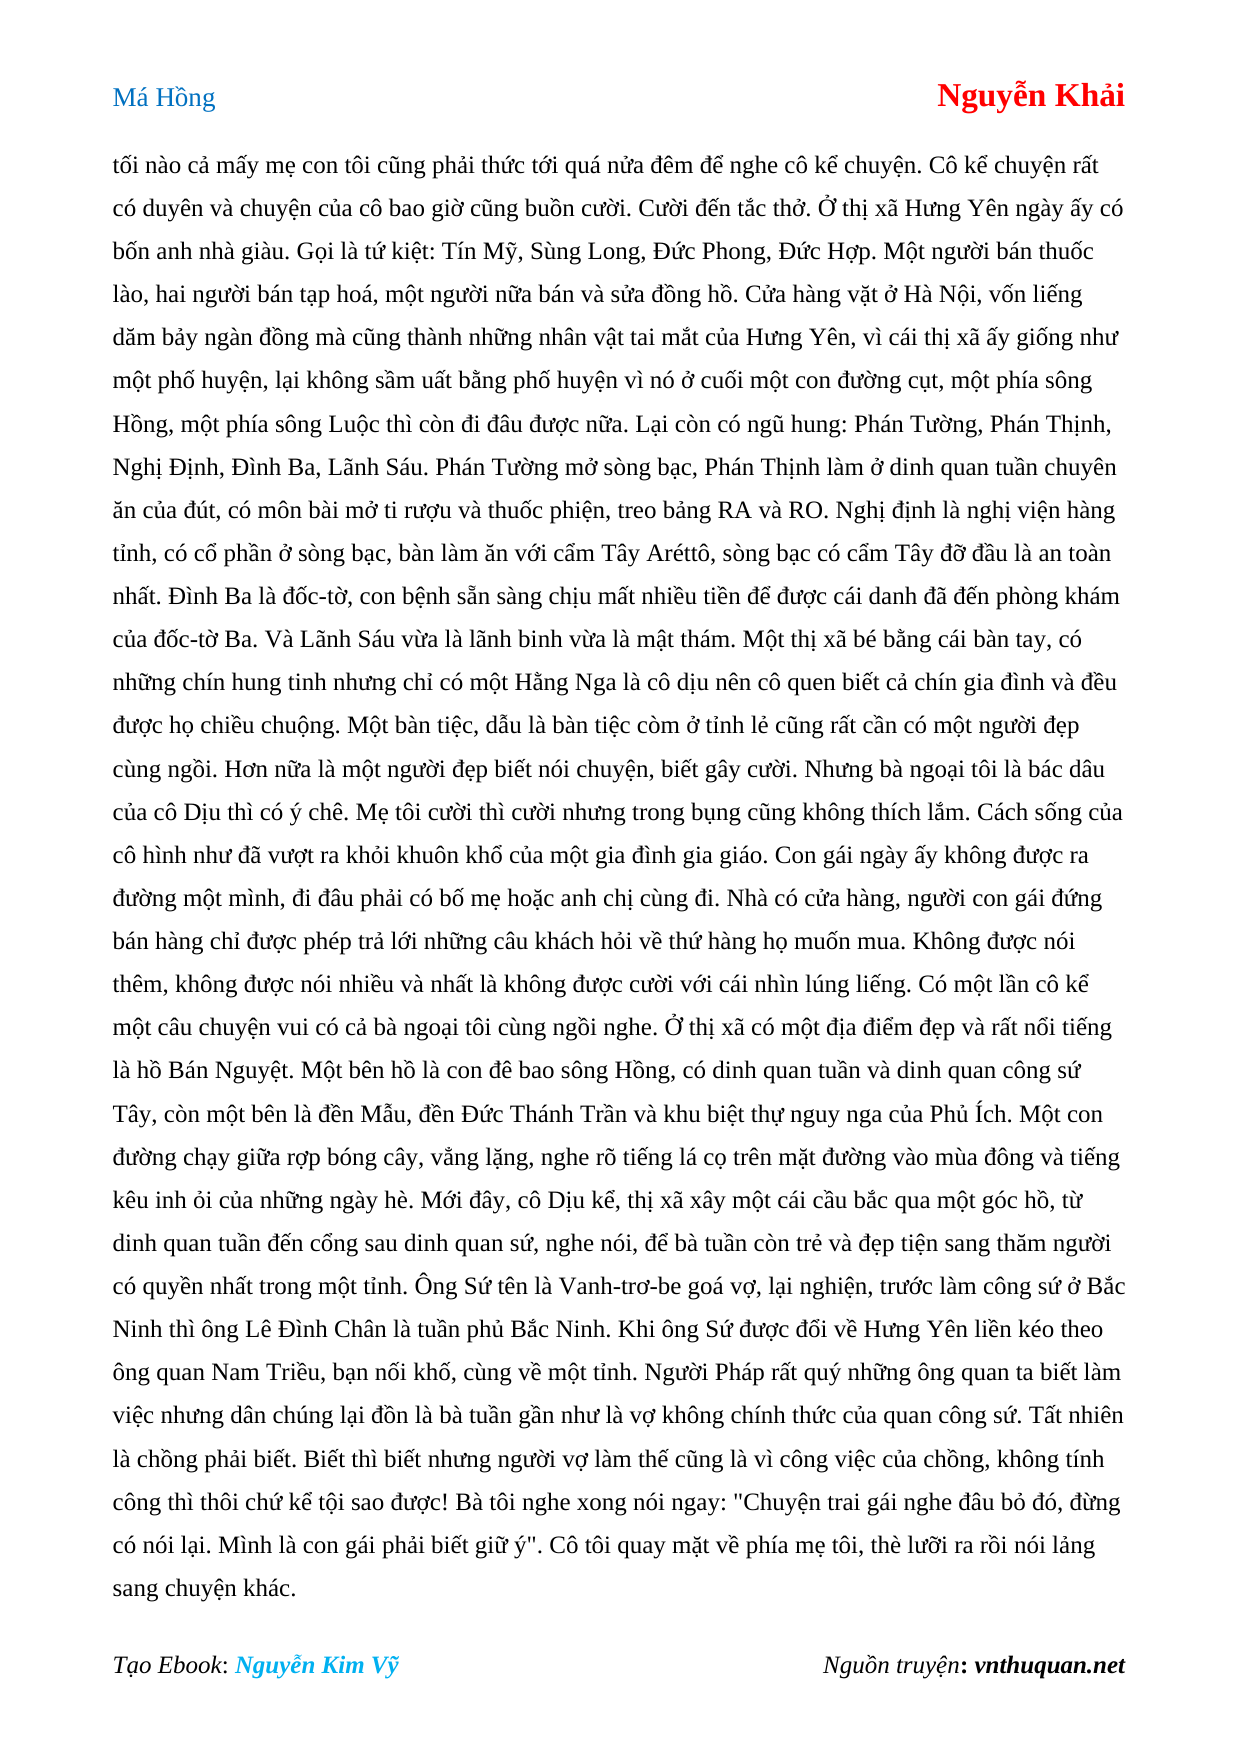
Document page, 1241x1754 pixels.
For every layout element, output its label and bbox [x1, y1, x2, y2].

text [112, 150, 1128, 1602]
